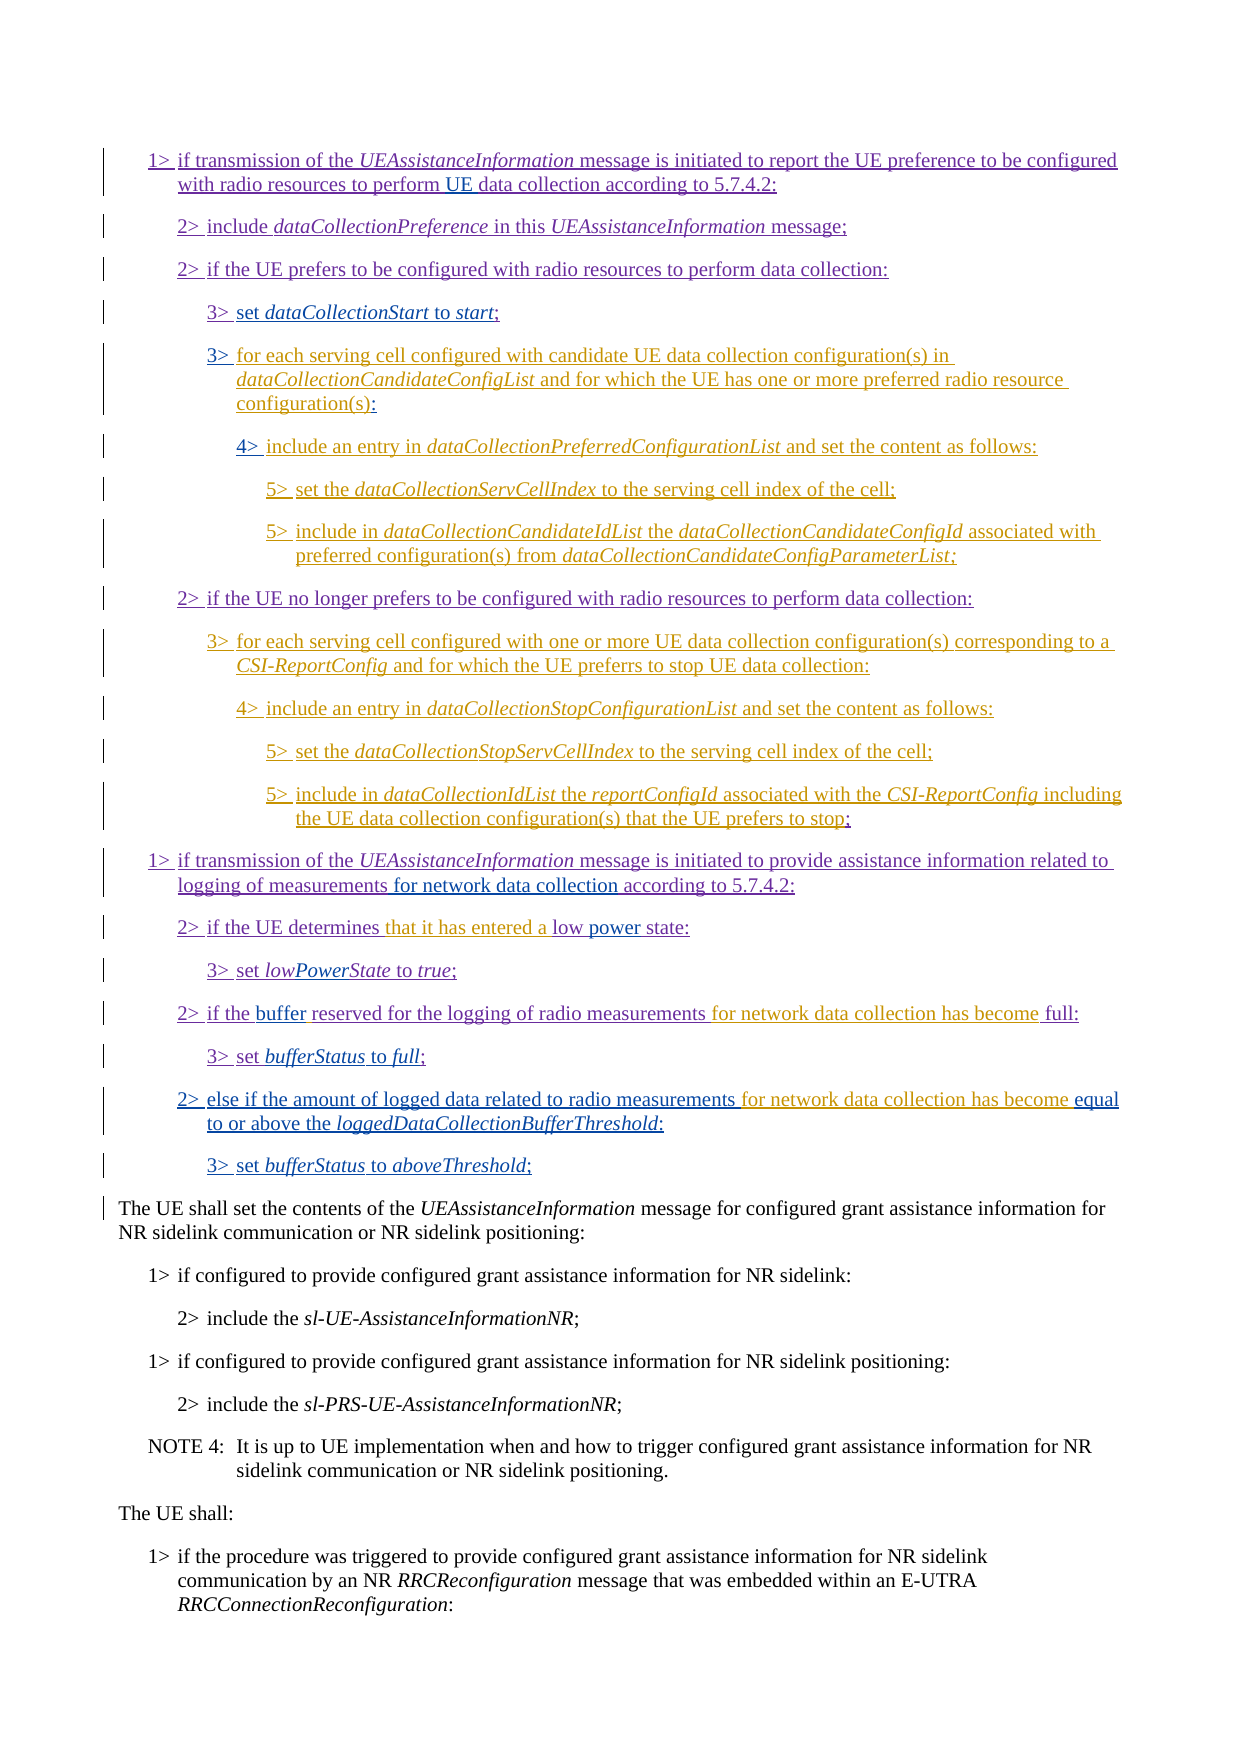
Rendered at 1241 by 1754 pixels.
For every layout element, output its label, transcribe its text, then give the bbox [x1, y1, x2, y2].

text 1> if the procedure was triggered to provide configured grant assistance information for NR sidelink communication by an NR RRCReconfiguration message that was embedded within an E-UTRA RRCConnectionReconfiguration: [148, 1544, 1122, 1616]
text 1> if configured to provide configured grant assistance information for NR sidelink positioning: [148, 1349, 1122, 1373]
text The UE shall set the contents of the UEAssistanceInformation message for configured grant assistance information for NR sidelink communication or NR sidelink positioning: [118, 1196, 1122, 1244]
text 1> if configured to provide configured grant assistance information for NR sidelink: [148, 1263, 1122, 1287]
text 2> include the sl-UE-AssistanceInformationNR; [177, 1306, 1122, 1330]
text NOTE 4: It is up to UE implementation when and how to trigger configured grant assistance information for NR sidelink communication or NR sidelink positioning. [148, 1434, 1122, 1482]
text The UE shall: [118, 1501, 1122, 1525]
text 2> include the sl-PRS-UE-AssistanceInformationNR; [177, 1392, 1122, 1416]
